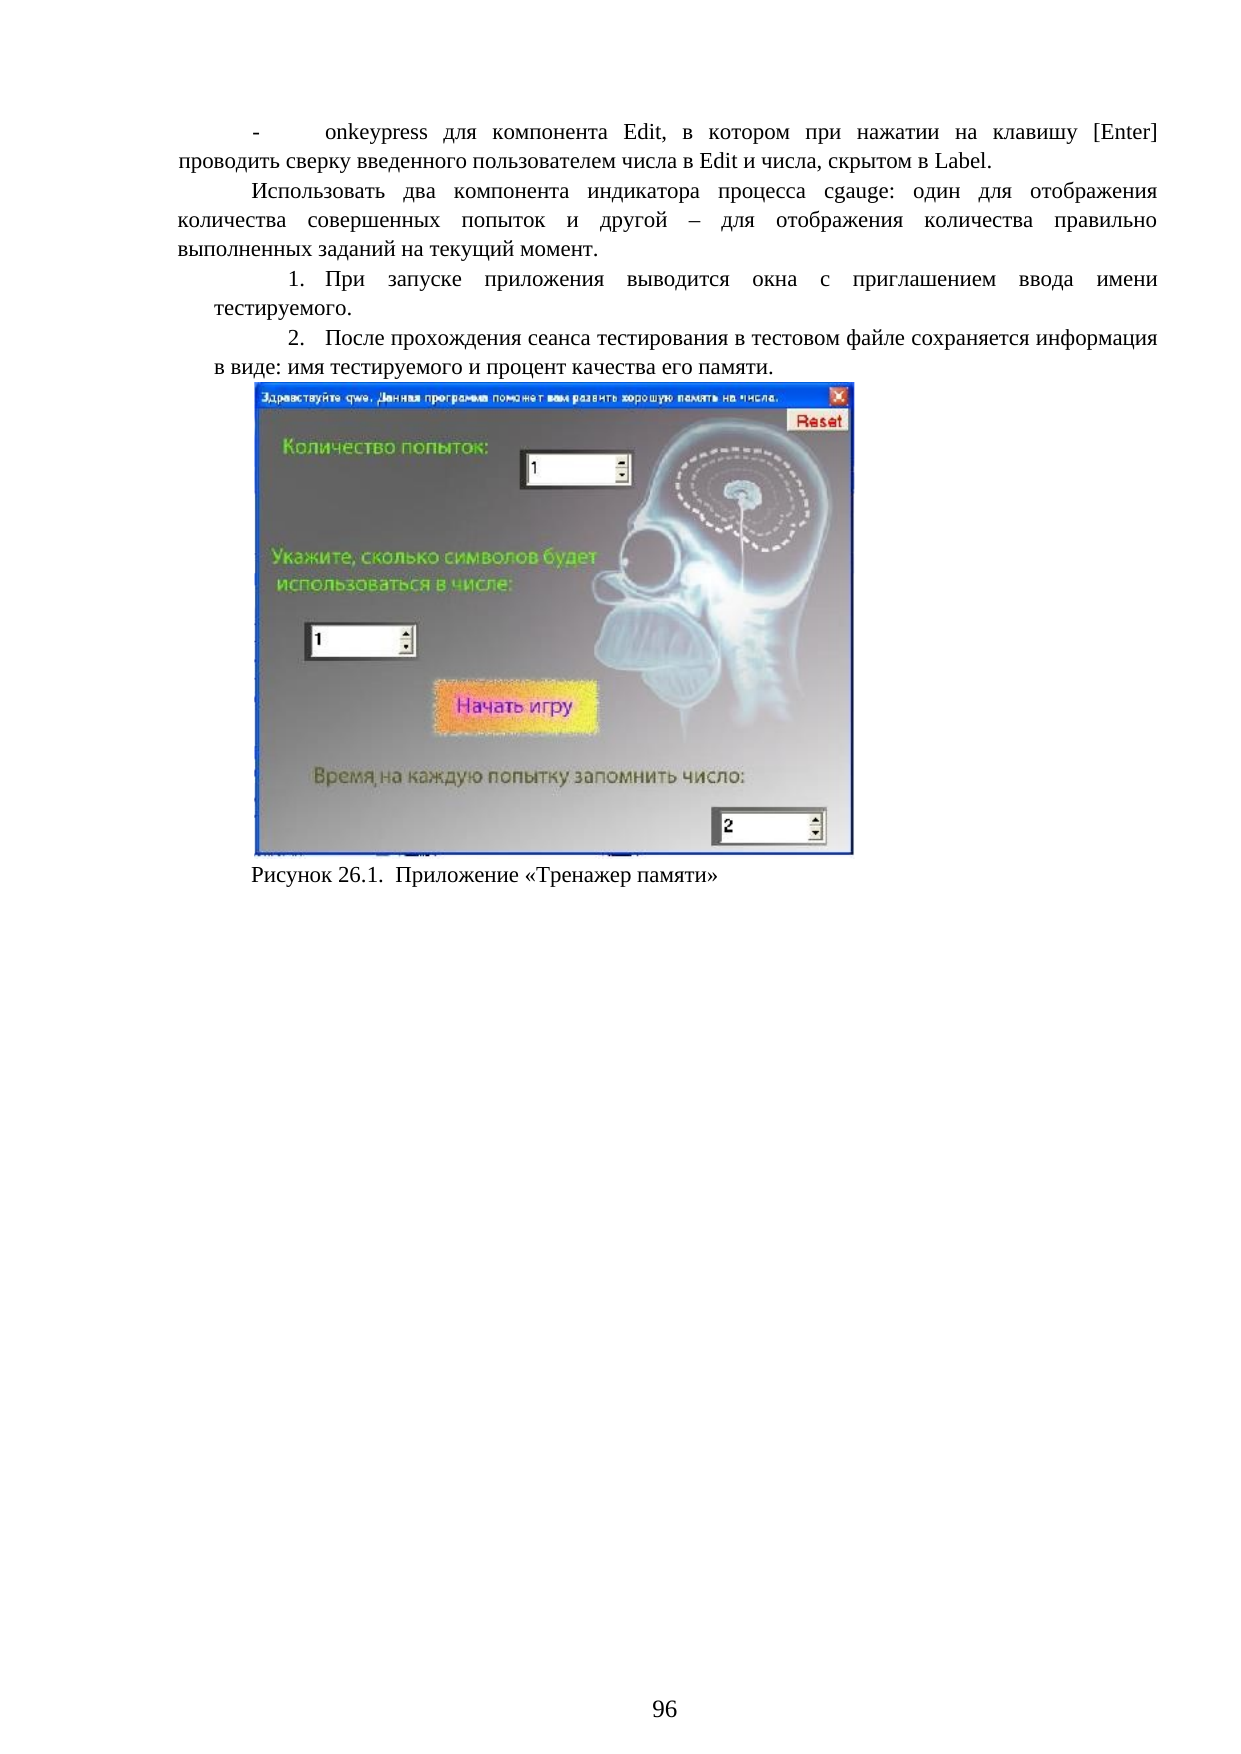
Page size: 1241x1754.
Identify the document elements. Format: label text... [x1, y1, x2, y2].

text Использовать два компонента индикатора процесса cgauge: один для отображения количества совершенных попыток и другой – для отображения количества правильно выполненных заданий на текущий момент. [177, 177, 1159, 262]
text Рисунок 26.1. Приложение «Тренажер памяти» [251, 861, 1159, 887]
picture [254, 382, 855, 859]
list При запуске приложения выводится окна с приглашением ввода имени тестируемого. [214, 265, 1159, 321]
list После прохождения сеанса тестирования в тестовом файле сохраняется информация в виде: имя тестируемого и процент качества его памяти. [214, 324, 1159, 379]
list onkeypress для компонента Edit, в котором при нажатии на клавишу [Enter] проводить сверку введенного пользователем числа в Edit и числа, скрытом в Label. [178, 118, 1159, 174]
